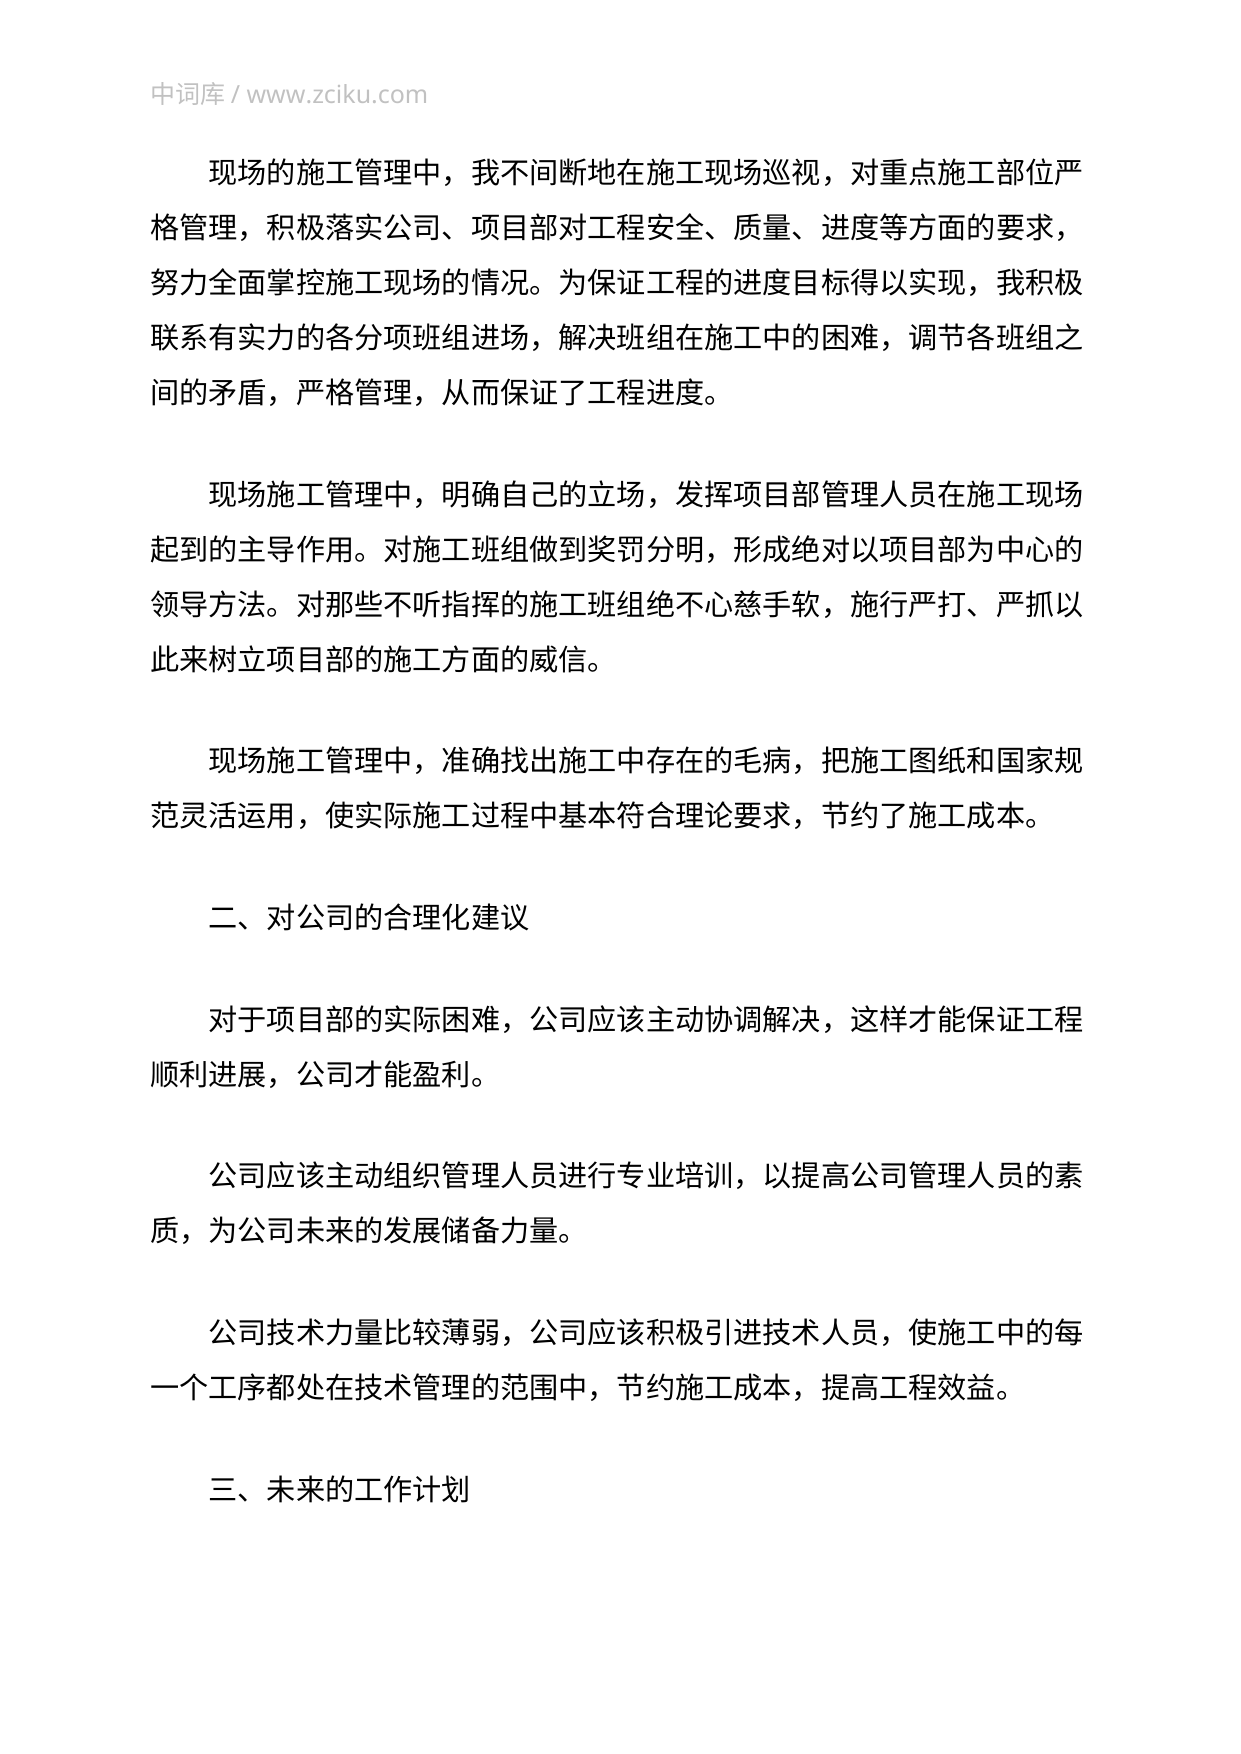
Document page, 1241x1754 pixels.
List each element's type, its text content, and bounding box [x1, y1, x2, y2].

text 现场施工管理中，准确找出施工中存在的毛病，把施工图纸和国家规范灵活运用，使实际施工过程中基本符合理论要求，节约了施工成本。 [150, 738, 1090, 835]
text 现场施工管理中，明确自己的立场，发挥项目部管理人员在施工现场起到的主导作用。对施工班组做到奖罚分明，形成绝对以项目部为中心的领导方法。对那些不听指挥的施工班组绝不心慈手软，施行严打、严抓以此来树立项目部的施工方面的威信。 [150, 471, 1090, 678]
text 公司技术力量比较薄弱，公司应该积极引进技术人员，使施工中的每一个工序都处在技术管理的范围中，节约施工成本，提高工程效益。 [150, 1309, 1090, 1407]
text 对于项目部的实际困难，公司应该主动协调解决，这样才能保证工程顺利进展，公司才能盈利。 [150, 996, 1090, 1093]
text 公司应该主动组织管理人员进行专业培训，以提高公司管理人员的素质，为公司未来的发展储备力量。 [150, 1153, 1090, 1250]
text 现场的施工管理中，我不间断地在施工现场巡视，对重点施工部位严格管理，积极落实公司、项目部对工程安全、质量、进度等方面的要求，努力全面掌控施工现场的情况。为保证工程的进度目标得以实现，我积极联系有实力的各分项班组进场，解决班组在施工中的困难，调节各班组之间的矛盾，严格管理，从而保证了工程进度。 [150, 150, 1090, 412]
text 二、对公司的合理化建议 [150, 894, 1090, 937]
text 三、未来的工作计划 [150, 1466, 1090, 1508]
